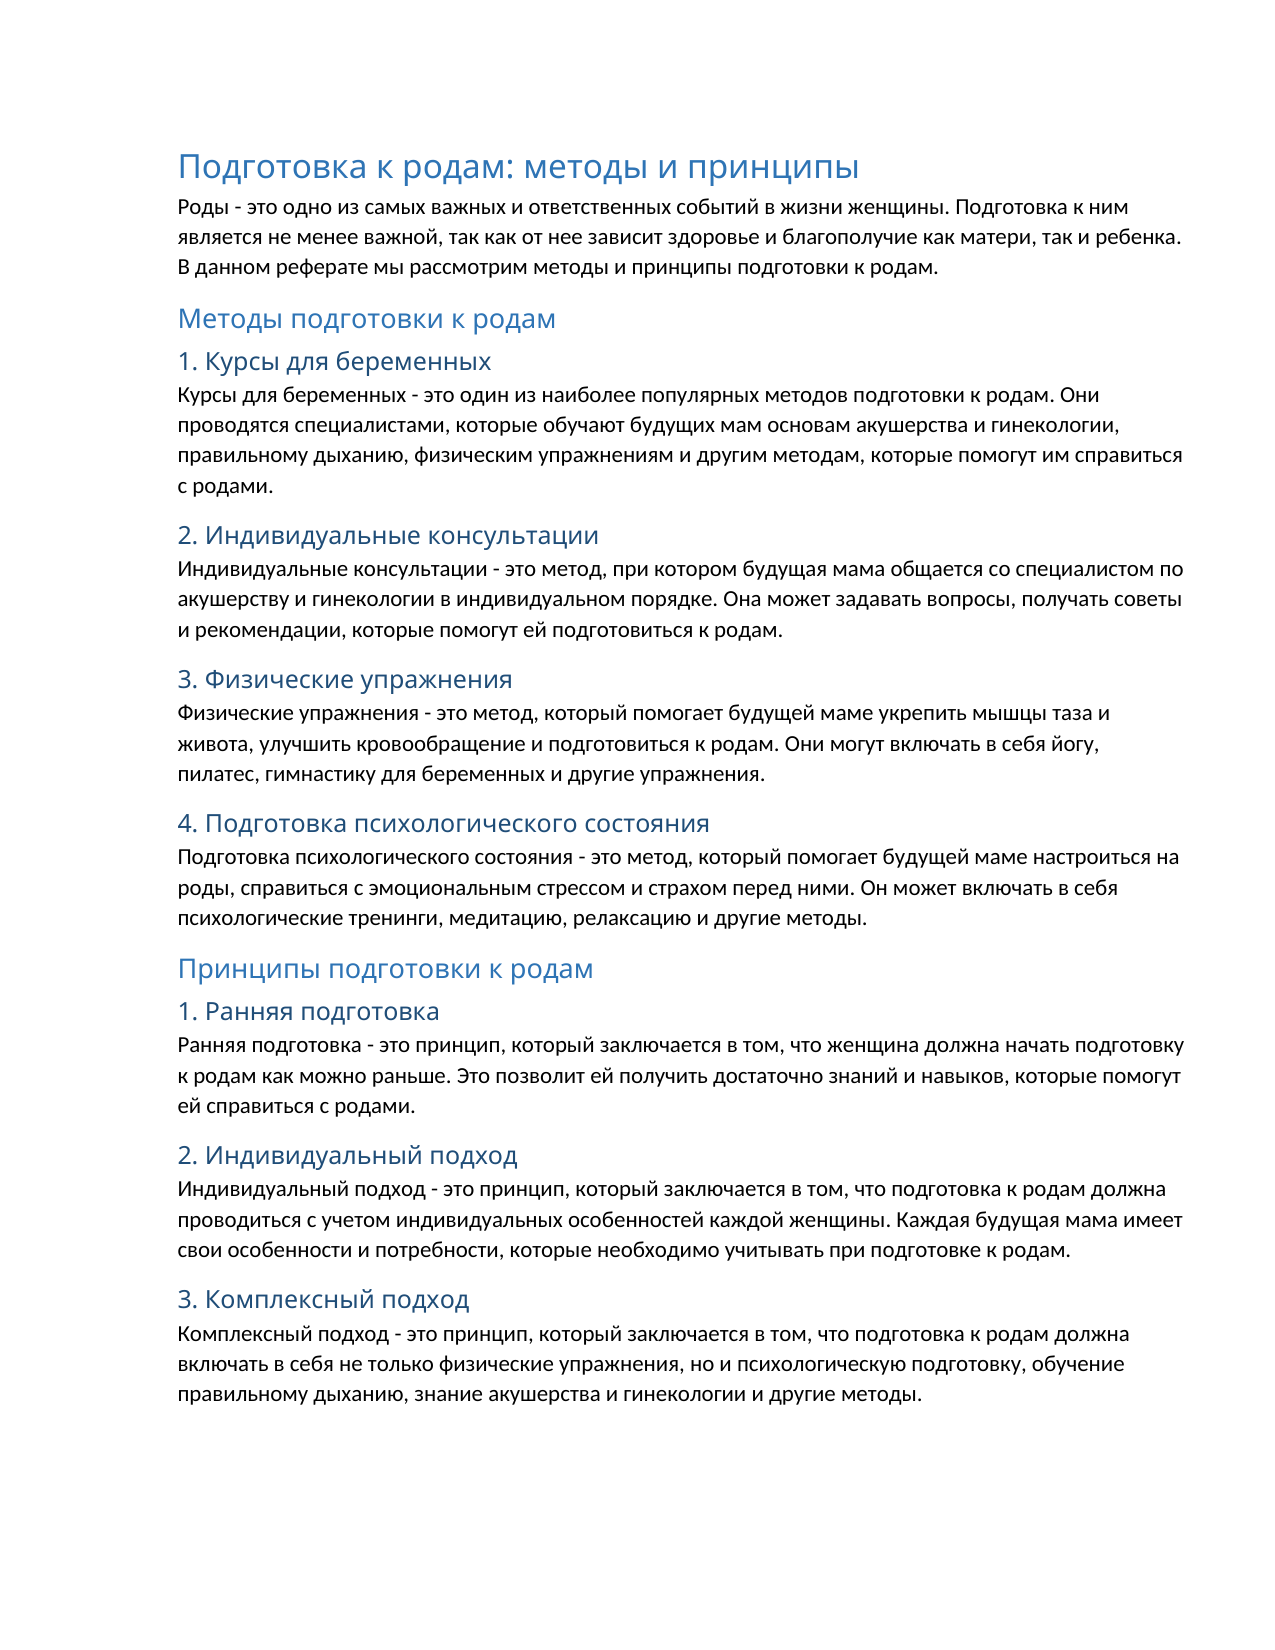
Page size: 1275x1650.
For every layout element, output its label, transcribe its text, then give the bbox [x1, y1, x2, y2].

text Курсы для беременных - это один из наиболее популярных методов подготовки к родам. Они проводятся специалистами, которые обучают будущих мам основам акушерства и гинекологии, правильному дыханию, физическим упражнениям и другим методам, которые помогут им справиться с родами. [177, 380, 1186, 499]
subtitle 1. Ранняя подготовка [177, 994, 1186, 1028]
text Индивидуальный подход - это принцип, который заключается в том, что подготовка к родам должна проводиться с учетом индивидуальных особенностей каждой женщины. Каждая будущая мама имеет свои особенности и потребности, которые необходимо учитывать при подготовке к родам. [177, 1174, 1186, 1263]
subtitle Подготовка к родам: методы и принципы [177, 143, 1186, 188]
text Физические упражнения - это метод, который помогает будущей маме укрепить мышцы таза и живота, улучшить кровообращение и подготовиться к родам. Они могут включать в себя йогу, пилатес, гимнастику для беременных и другие упражнения. [177, 698, 1186, 787]
subtitle Принципы подготовки к родам [177, 950, 1186, 987]
subtitle Методы подготовки к родам [177, 299, 1186, 336]
text Подготовка психологического состояния - это метод, который помогает будущей маме настроиться на роды, справиться с эмоциональным стрессом и страхом перед ними. Он может включать в себя психологические тренинги, медитацию, релаксацию и другие методы. [177, 842, 1186, 931]
subtitle 1. Курсы для беременных [177, 343, 1186, 377]
subtitle 2. Индивидуальные консультации [177, 518, 1186, 552]
text Комплексный подход - это принцип, который заключается в том, что подготовка к родам должна включать в себя не только физические упражнения, но и психологическую подготовку, обучение правильному дыханию, знание акушерства и гинекологии и другие методы. [177, 1319, 1186, 1407]
text Индивидуальные консультации - это метод, при котором будущая мама общается со специалистом по акушерству и гинекологии в индивидуальном порядке. Она может задавать вопросы, получать советы и рекомендации, которые помогут ей подготовиться к родам. [177, 554, 1186, 643]
text Роды - это одно из самых важных и ответственных событий в жизни женщины. Подготовка к ним является не менее важной, так как от нее зависит здоровье и благополучие как матери, так и ребенка. В данном реферате мы рассмотрим методы и принципы подготовки к родам. [177, 192, 1186, 281]
subtitle 4. Подготовка психологического состояния [177, 806, 1186, 840]
subtitle 3. Физические упражнения [177, 662, 1186, 696]
text Ранняя подготовка - это принцип, который заключается в том, что женщина должна начать подготовку к родам как можно раньше. Это позволит ей получить достаточно знаний и навыков, которые помогут ей справиться с родами. [177, 1031, 1186, 1119]
subtitle 2. Индивидуальный подход [177, 1138, 1186, 1172]
subtitle 3. Комплексный подход [177, 1282, 1186, 1316]
